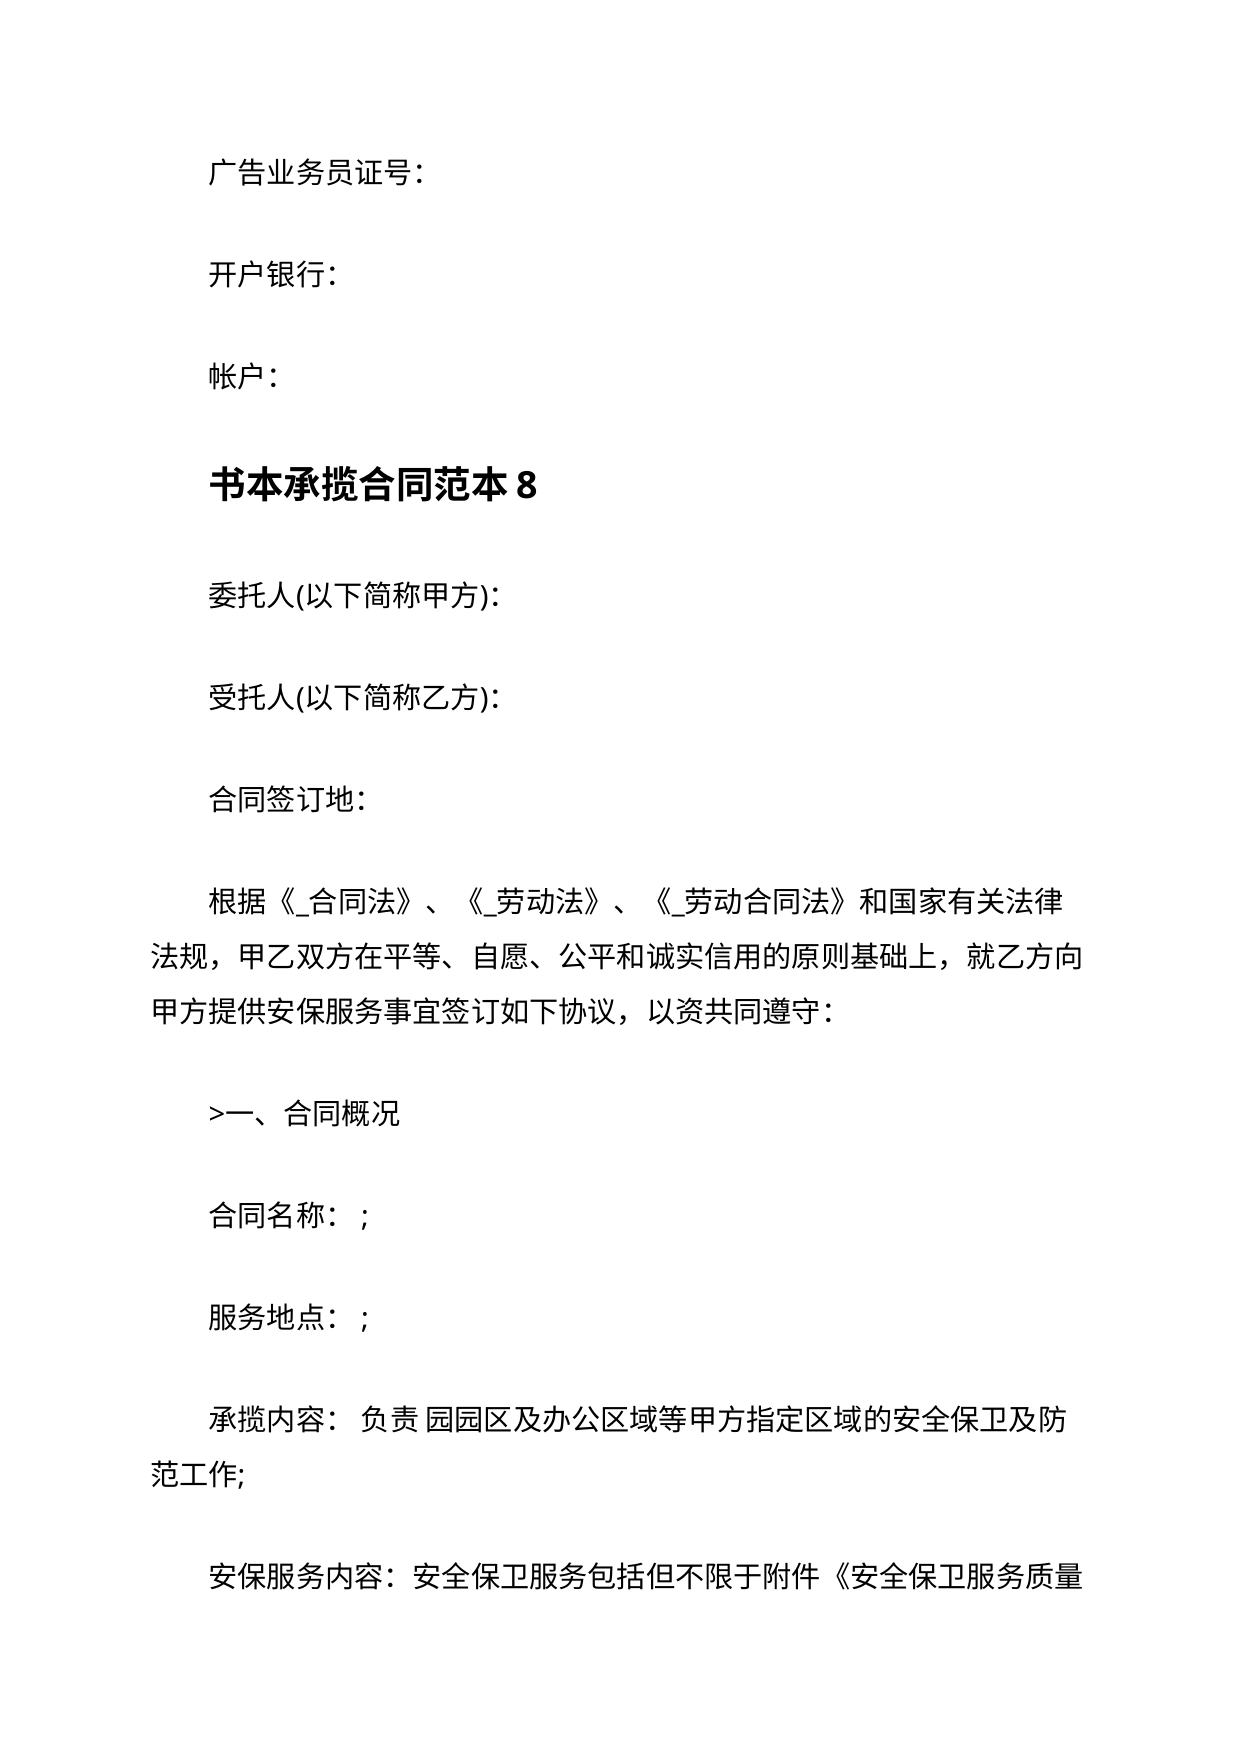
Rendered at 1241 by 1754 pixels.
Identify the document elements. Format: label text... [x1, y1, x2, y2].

text 开户银行： [150, 252, 1090, 294]
text 受托人(以下简称乙方)： [150, 675, 1090, 717]
text 服务地点： ; [150, 1294, 1090, 1337]
text 合同名称： ; [150, 1192, 1090, 1235]
text 承揽内容： 负责 园园区及办公区域等甲方指定区域的安全保卫及防范工作; [150, 1396, 1090, 1493]
text 合同签订地： [150, 777, 1090, 819]
text 书本承揽合同范本8 [150, 455, 1090, 510]
text >一、合同概况 [150, 1090, 1090, 1133]
text 根据《_合同法》、《_劳动法》、《_劳动合同法》和国家有关法律法规，甲乙双方在平等、自愿、公平和诚实信用的原则基础上，就乙方向甲方提供安保服务事宜签订如下协议，以资共同遵守： [150, 879, 1090, 1031]
text 帐户： [150, 353, 1090, 396]
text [150, 1553, 1090, 1595]
text 委托人(以下简称甲方)： [150, 573, 1090, 615]
text 广告业务员证号： [150, 150, 1090, 192]
